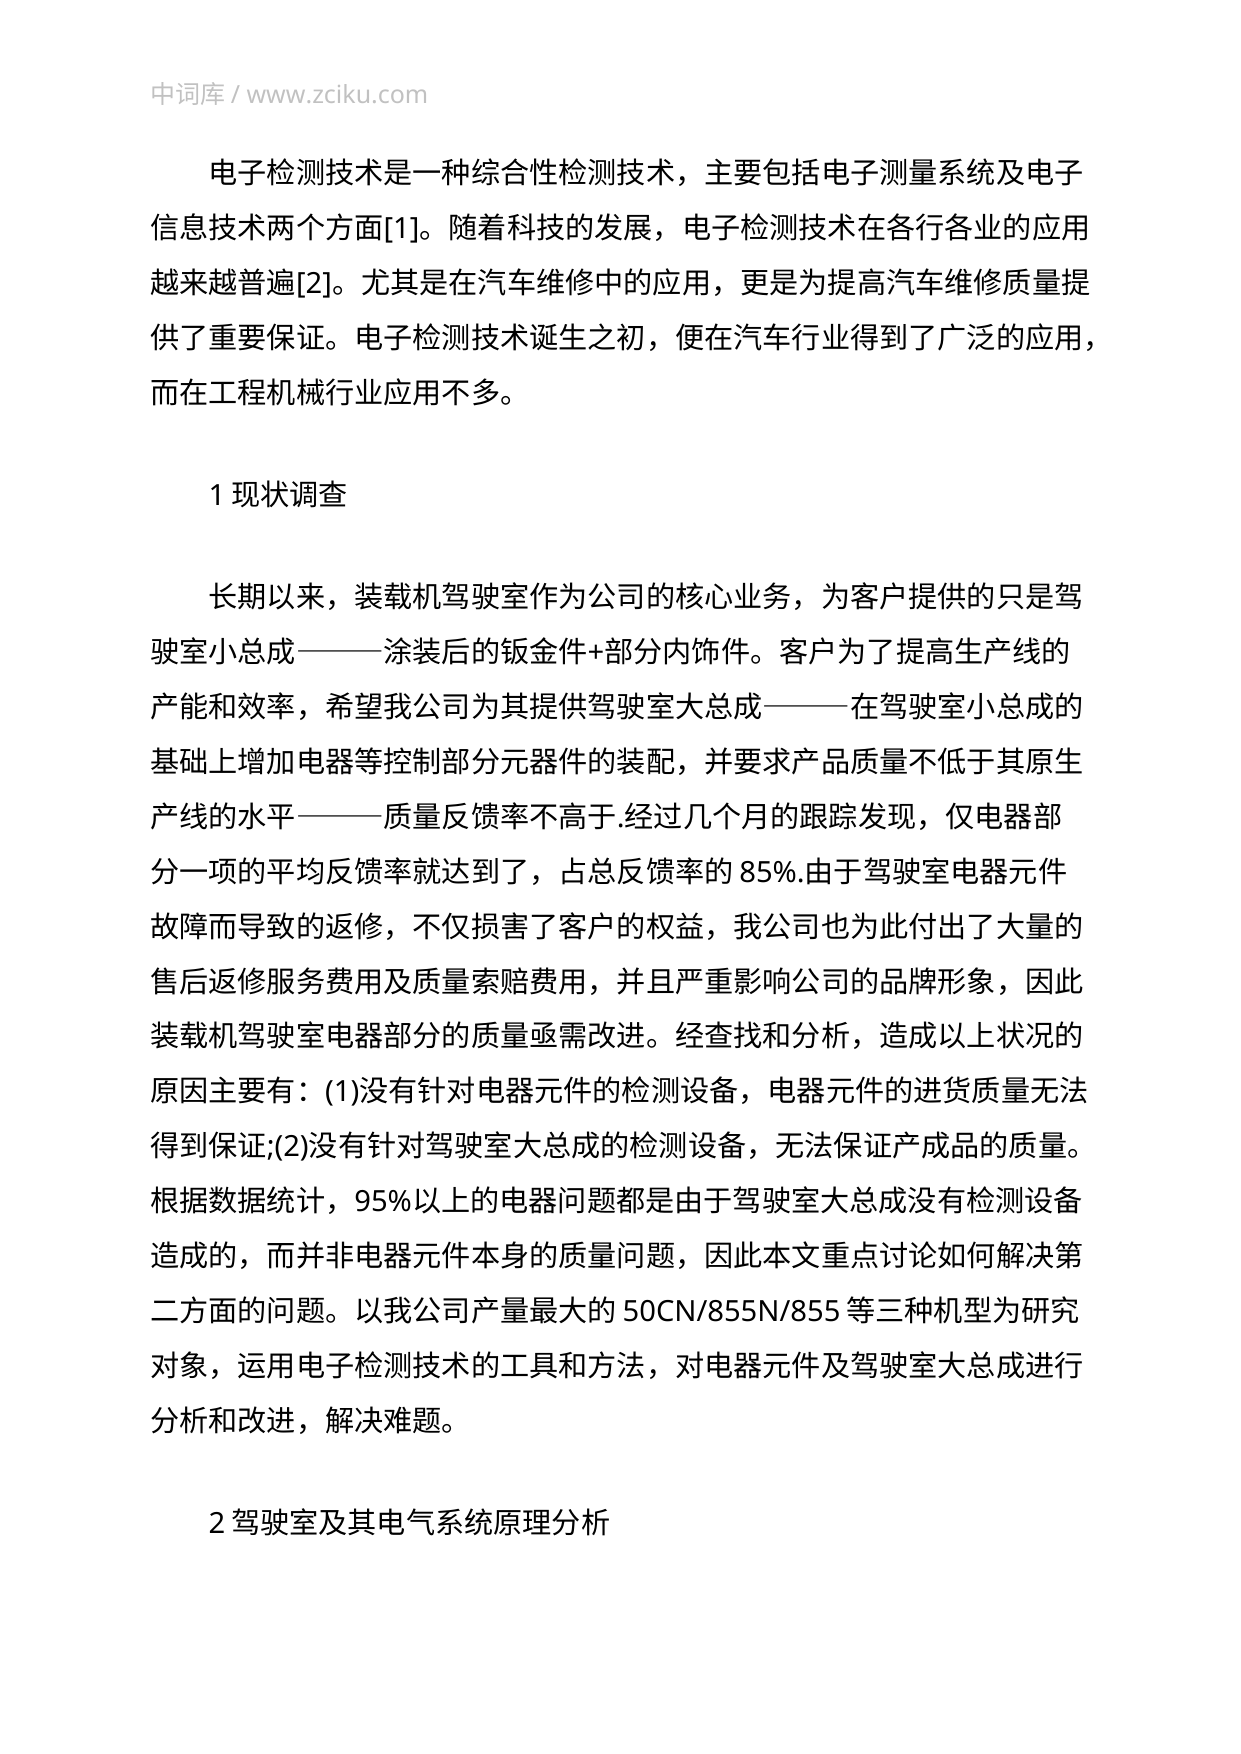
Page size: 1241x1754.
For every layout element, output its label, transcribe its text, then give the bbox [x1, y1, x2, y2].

text 1现状调查 [150, 472, 1090, 514]
text 电子检测技术是一种综合性检测技术，主要包括电子测量系统及电子信息技术两个方面[1]。随着科技的发展，电子检测技术在各行各业的应用越来越普遍[2]。尤其是在汽车维修中的应用，更是为提高汽车维修质量提供了重要保证。电子检测技术诞生之初，便在汽车行业得到了广泛的应用，而在工程机械行业应用不多。 [150, 150, 1090, 412]
text 长期以来，装载机驾驶室作为公司的核心业务，为客户提供的只是驾驶室小总成———涂装后的钣金件+部分内饰件。客户为了提高生产线的产能和效率，希望我公司为其提供驾驶室大总成———在驾驶室小总成的基础上增加电器等控制部分元器件的装配，并要求产品质量不低于其原生产线的水平———质量反馈率不高于.经过几个月的跟踪发现，仅电器部分一项的平均反馈率就达到了，占总反馈率的85%.由于驾驶室电器元件故障而导致的返修，不仅损害了客户的权益，我公司也为此付出了大量的售后返修服务费用及质量索赔费用，并且严重影响公司的品牌形象，因此装载机驾驶室电器部分的质量亟需改进。经查找和分析，造成以上状况的原因主要有：(1)没有针对电器元件的检测设备，电器元件的进货质量无法得到保证;(2)没有针对驾驶室大总成的检测设备，无法保证产成品的质量。根据数据统计，95%以上的电器问题都是由于驾驶室大总成没有检测设备造成的，而并非电器元件本身的质量问题，因此本文重点讨论如何解决第二方面的问题。以我公司产量最大的50CN/855N/855等三种机型为研究对象，运用电子检测技术的工具和方法，对电器元件及驾驶室大总成进行分析和改进，解决难题。 [150, 573, 1090, 1440]
text 2驾驶室及其电气系统原理分析 [150, 1499, 1090, 1542]
